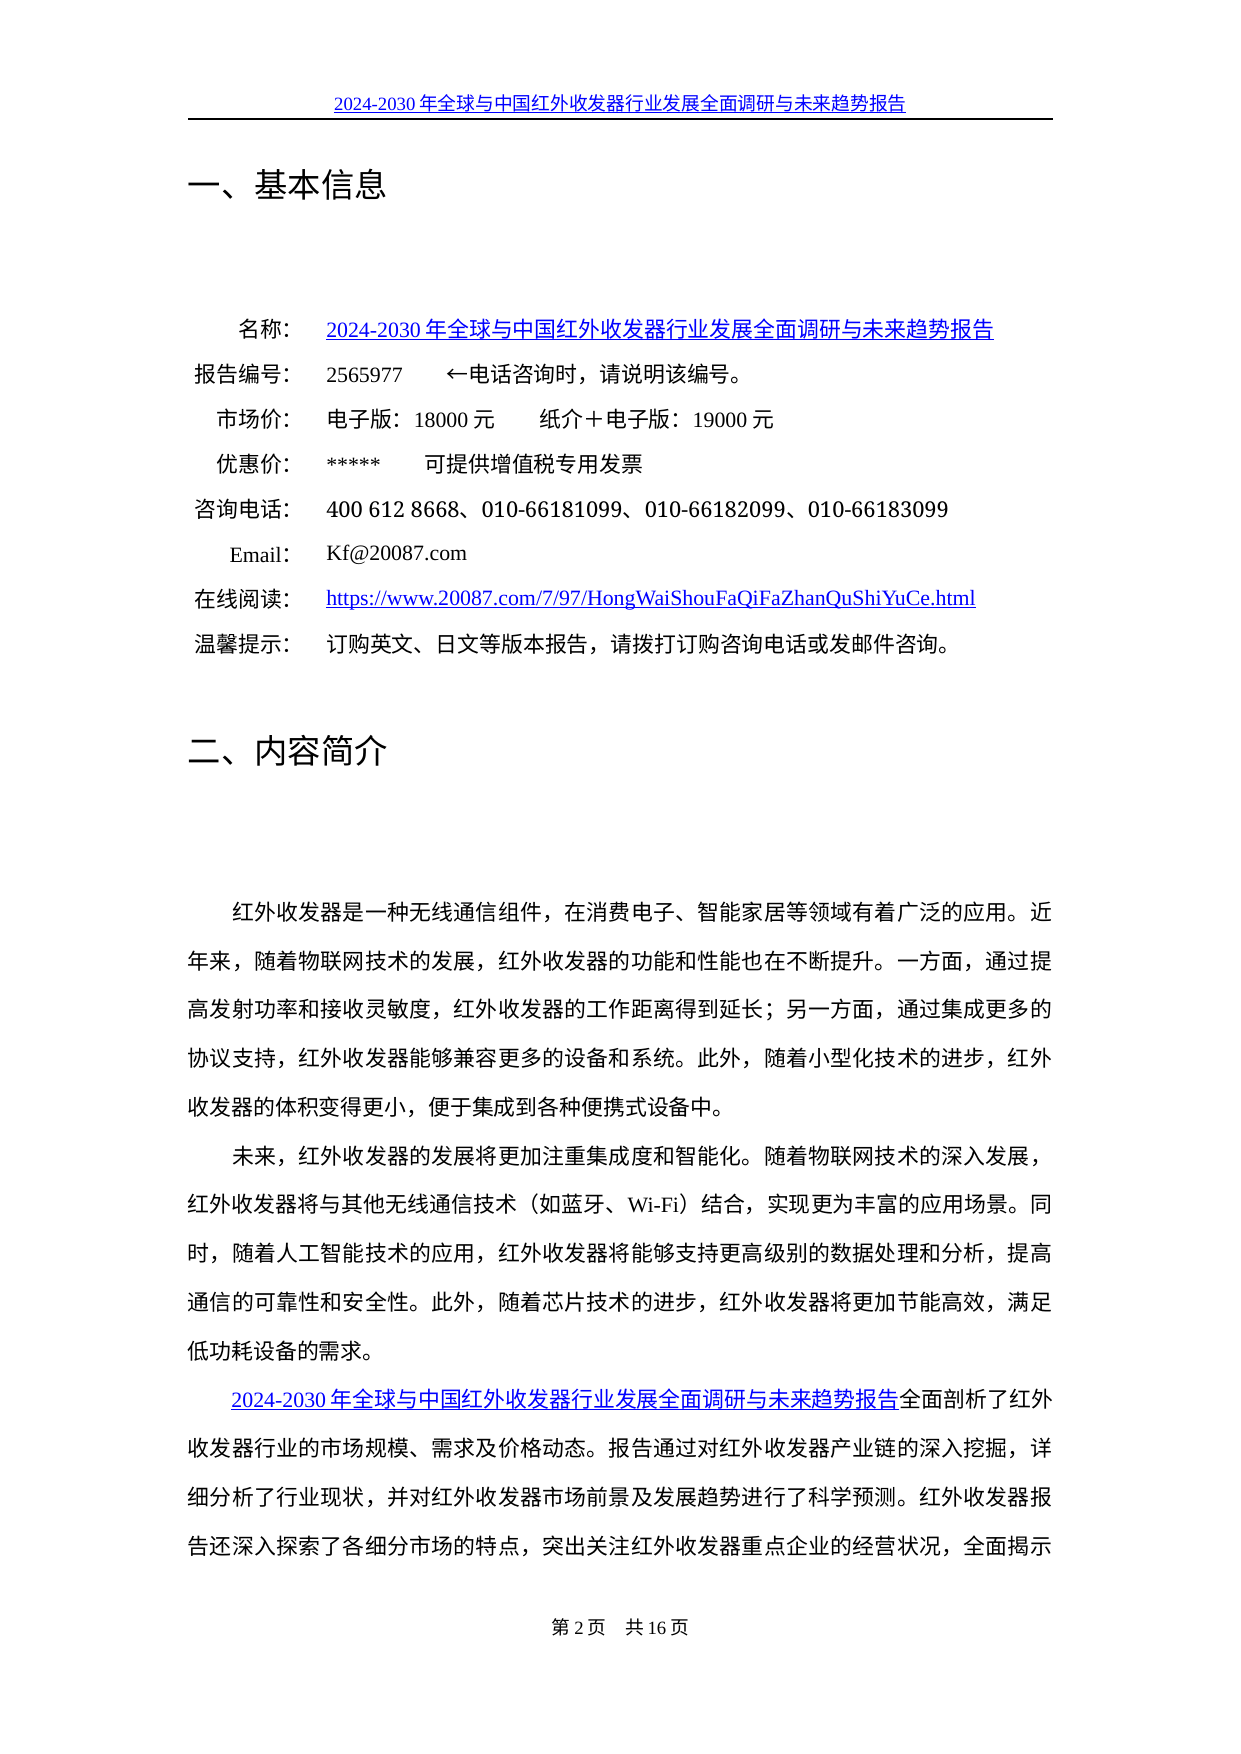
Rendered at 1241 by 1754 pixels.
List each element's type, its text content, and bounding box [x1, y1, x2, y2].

table_cell 温馨提示： [167, 627, 315, 672]
table_cell 2565977 ←电话咨询时，请说明该编号。 [315, 357, 1073, 402]
table_header 名称： [167, 312, 315, 357]
title 一、基本信息 [187, 150, 1053, 215]
table_cell Email： [167, 537, 315, 582]
table_cell ***** 可提供增值税专用发票 [315, 447, 1073, 492]
table_cell 在线阅读： [167, 582, 315, 627]
table_cell 电子版：18000 元 纸介＋电子版：19000 元 [315, 402, 1073, 447]
table_cell 优惠价： [167, 447, 315, 492]
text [187, 894, 1053, 1561]
table_cell 市场价： [167, 402, 315, 447]
table_cell 咨询电话： [167, 492, 315, 537]
table_header 2024-2030年全球与中国红外收发器行业发展全面调研与未来趋势报告 [315, 312, 1073, 357]
table_cell 400 612 8668、010-66181099、010-66182099、010-66183099 [315, 492, 1073, 537]
table_cell 报告编号： [167, 357, 315, 402]
table_cell 订购英文、日文等版本报告，请拨打订购咨询电话或发邮件咨询。 [315, 627, 1073, 672]
table_cell Kf@20087.com [315, 537, 1073, 582]
title 二、内容简介 [187, 717, 1053, 782]
table_cell [315, 582, 1073, 627]
